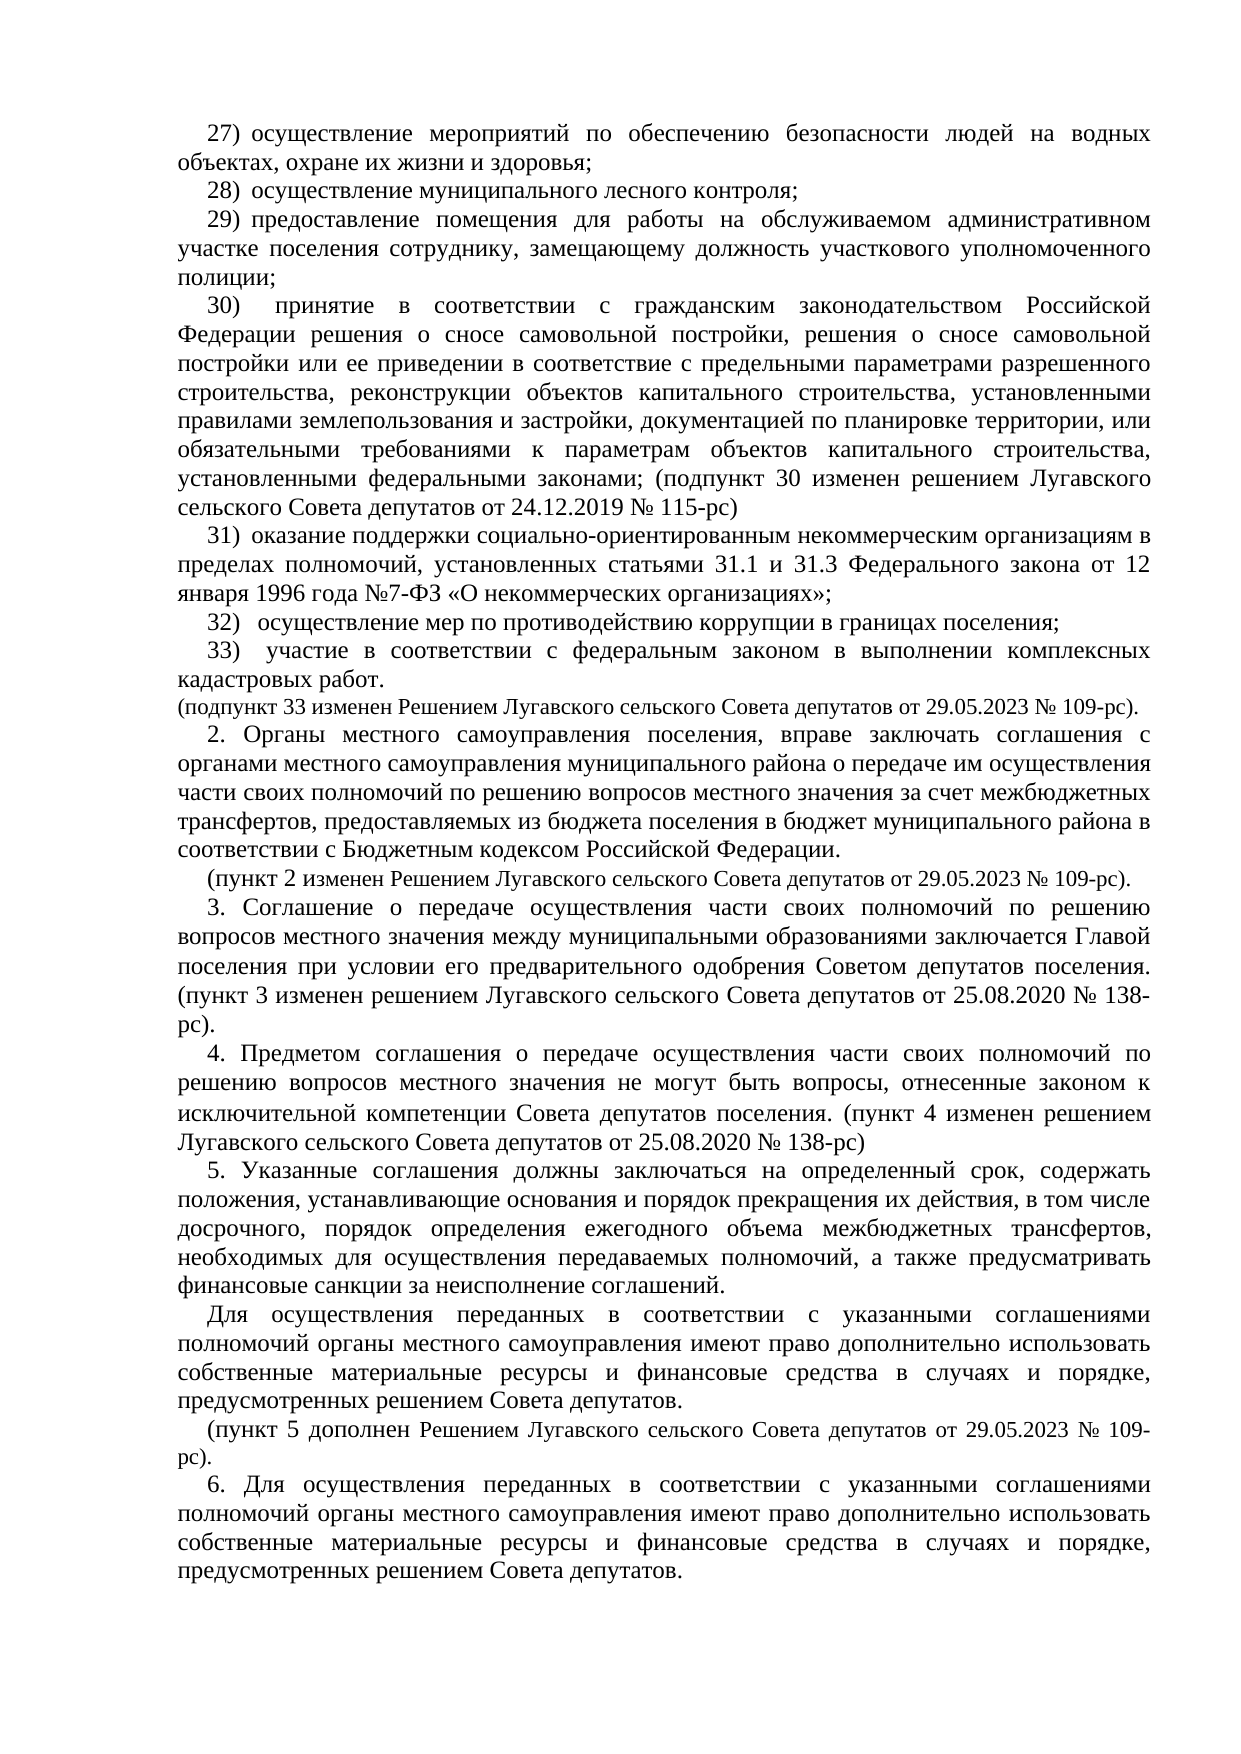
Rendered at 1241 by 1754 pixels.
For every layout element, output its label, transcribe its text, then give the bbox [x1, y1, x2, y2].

list Для осуществления переданных в соответствии с указанными соглашениями полномочий органы местного самоуправления имеют право дополнительно использовать собственные материальные ресурсы и финансовые средства в случаях и порядке, предусмотренных решением Совета депутатов. [177, 1299, 1152, 1414]
list предоставление помещения для работы на обслуживаемом административном участке поселения сотруднику, замещающему должность участкового уполномоченного полиции; [177, 204, 1152, 291]
list участие в соответствии с федеральным законом в выполнении комплексных кадастровых работ. [177, 636, 1152, 693]
list принятие в соответствии с гражданским законодательством Российской Федерации решения о сносе самовольной постройки, решения о сносе самовольной постройки или ее приведении в соответствие с предельными параметрами разрешенного строительства, реконструкции объектов капитального строительства, установленными правилами землепользования и застройки, документацией по планировке территории, или обязательными требованиями к параметрам объектов капитального строительства, установленными федеральными законами; (подпункт 30 изменен решением Лугавского сельского Совета депутатов от 24.12.2019 № 115-рс) [177, 291, 1152, 521]
list 5. Указанные соглашения должны заключаться на определенный срок, содержать положения, устанавливающие основания и порядок прекращения их действия, в том числе досрочного, порядок определения ежегодного объема межбюджетных трансфертов, необходимых для осуществления передаваемых полномочий, а также предусматривать финансовые санкции за неисполнение соглашений. [177, 1156, 1152, 1299]
text (подпункт 33 изменен Решением Лугавского сельского Совета депутатов от 29.05.2023 № 109-рс). [177, 693, 1152, 719]
list 4. Предметом соглашения о передаче осуществления части своих полномочий по решению вопросов местного значения не могут быть вопросы, отнесенные законом к исключительной компетенции Совета депутатов поселения. (пункт 4 изменен решением Лугавского сельского Совета депутатов от 25.08.2020 № 138-рс) [177, 1038, 1152, 1156]
list (пункт 5 дополнен Решением Лугавского сельского Совета депутатов от 29.05.2023 № 109-рс). [177, 1414, 1152, 1469]
list осуществление мер по противодействию коррупции в границах поселения; [177, 607, 1152, 636]
list оказание поддержки социально-ориентированным некоммерческим организациям в пределах полномочий, установленных статьями 31.1 и 31.3 Федерального закона от 12 января 1996 года №7-ФЗ «О некоммерческих организациях»; [177, 521, 1152, 607]
list 2. Органы местного самоуправления поселения, вправе заключать соглашения с органами местного самоуправления муниципального района о передаче им осуществления части своих полномочий по решению вопросов местного значения за счет межбюджетных трансфертов, предоставляемых из бюджета поселения в бюджет муниципального района в соответствии с Бюджетным кодексом Российской Федерации. [177, 719, 1152, 863]
list (пункт 2 изменен Решением Лугавского сельского Совета депутатов от 29.05.2023 № 109-рс). [177, 863, 1152, 892]
list осуществление мероприятий по обеспечению безопасности людей на водных объектах, охране их жизни и здоровья; [177, 118, 1152, 176]
list 6. Для осуществления переданных в соответствии с указанными соглашениями полномочий органы местного самоуправления имеют право дополнительно использовать собственные материальные ресурсы и финансовые средства в случаях и порядке, предусмотренных решением Совета депутатов. [177, 1469, 1152, 1584]
list осуществление муниципального лесного контроля; [177, 176, 1152, 204]
list 3. Соглашение о передаче осуществления части своих полномочий по решению вопросов местного значения между муниципальными образованиями заключается Главой поселения при условии его предварительного одобрения Советом депутатов поселения. (пункт 3 изменен решением Лугавского сельского Совета депутатов от 25.08.2020 № 138-рс). [177, 892, 1152, 1038]
